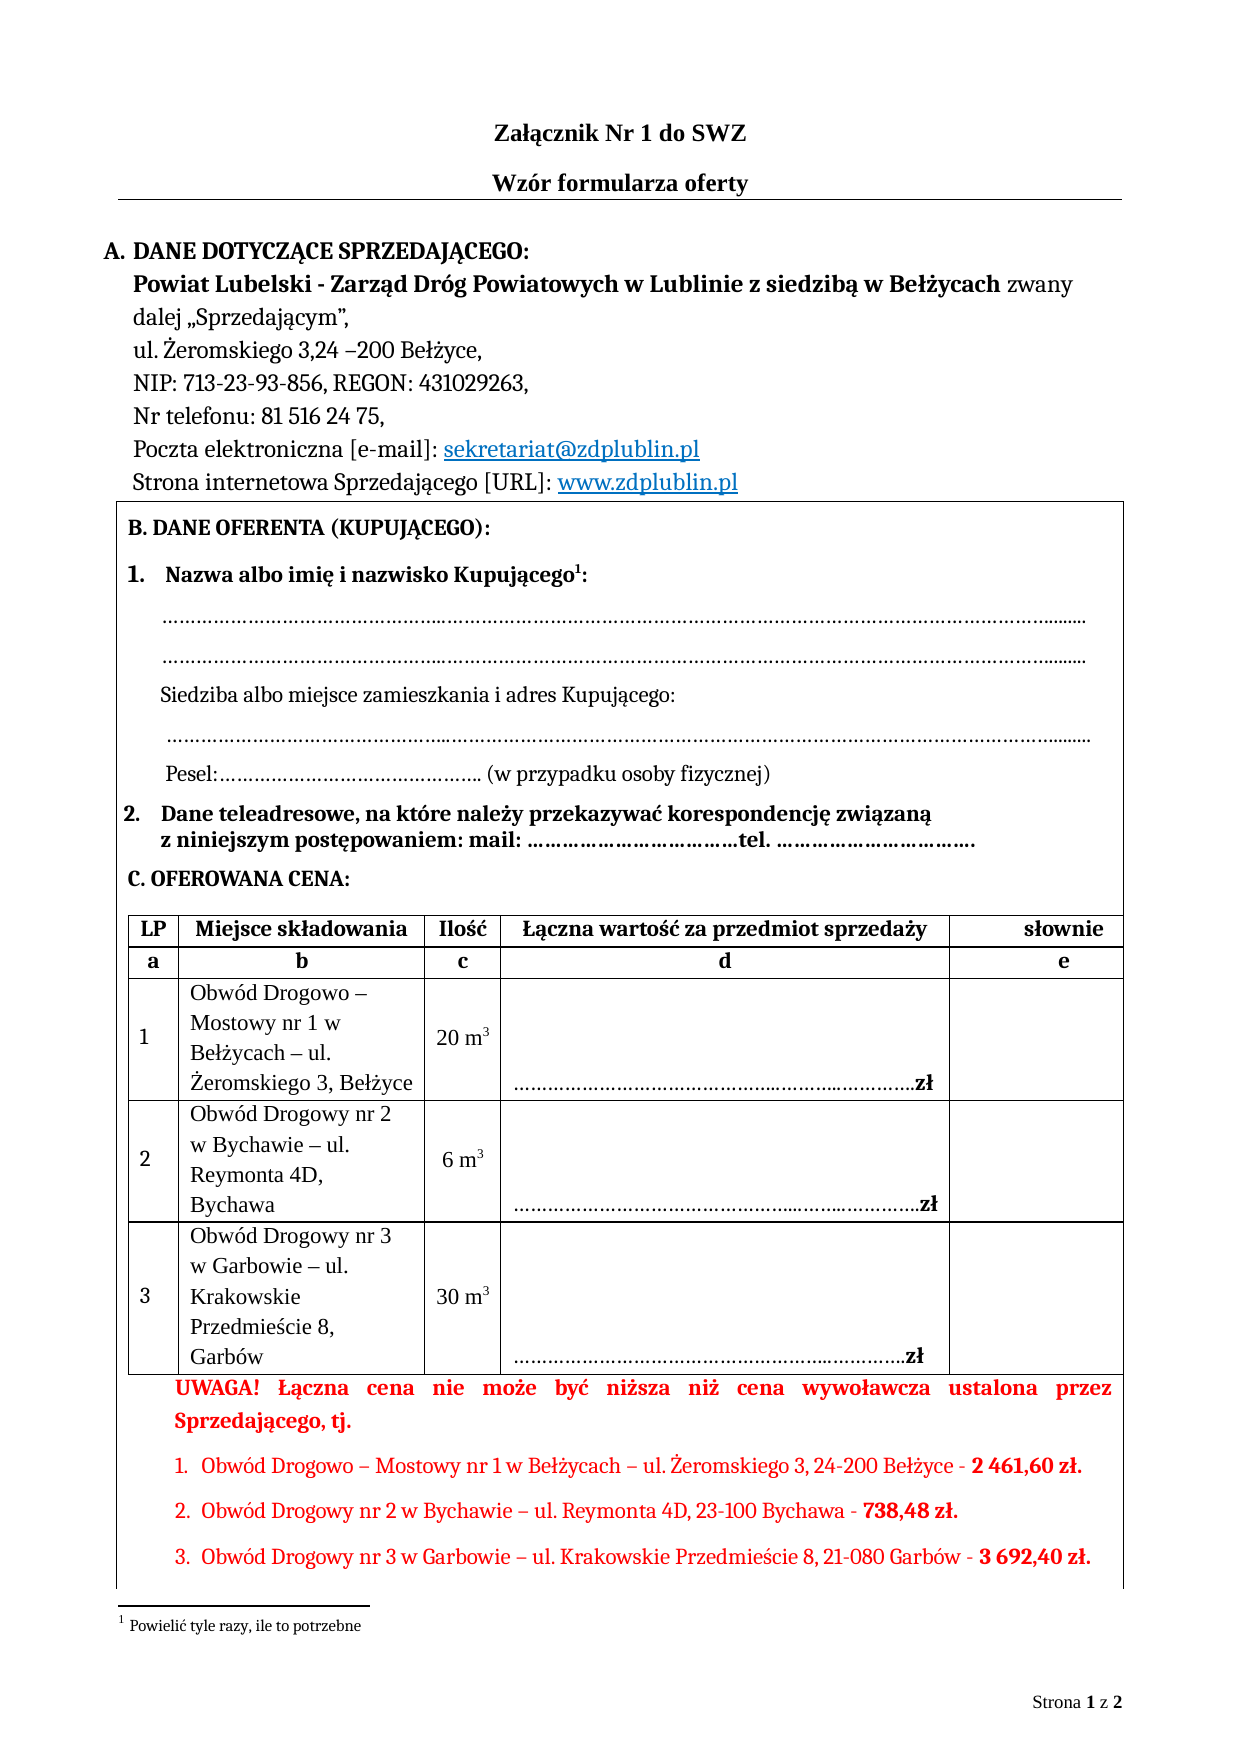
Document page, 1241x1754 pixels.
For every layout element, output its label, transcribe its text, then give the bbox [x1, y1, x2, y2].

text Załącznik Nr 1 do SWZ [118, 118, 1122, 147]
text Strona internetowa Sprzedającego [URL]: www.zdplublin.pl [133, 468, 1122, 497]
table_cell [117, 853, 1123, 1589]
text Powiat Lubelski - Zarząd Dróg Powiatowych w Lublinie z siedzibą w Bełżycach zwany dalej „Sprzedającym”, [133, 270, 1122, 332]
text Poczta elektroniczna [e-mail]: sekretariat@zdplublin.pl [133, 435, 1122, 464]
text Nr telefonu: 81 516 24 75, [133, 402, 1122, 431]
table_header B. DANE OFERENTA (KUPUJĄCEGO): Nazwa albo imię i nazwisko Kupującego: …………………………………………..……………………………………………………………………………………………........ …………………………………………..……………………………………………………………………………………………........ Siedziba albo miejsce zamieszkania i adres Kupującego: …………………………………………..……………………………………………………………………………………………........ Pesel:………………………………………. (w przypadku osoby fizycznej) Dane teleadresowe, na które należy przekazywać korespondencję związaną z niniejszym postępowaniem: mail: ………………………………tel. ……………………………. [117, 502, 1123, 853]
text NIP: 713-23-93-856, REGON: 431029263, [133, 369, 1122, 398]
text Wzór formularza oferty [118, 168, 1122, 199]
text ul. Żeromskiego 3,24 –200 Bełżyce, [133, 336, 1122, 365]
list DANE DOTYCZĄCE SPRZEDAJĄCEGO: [103, 237, 1122, 266]
